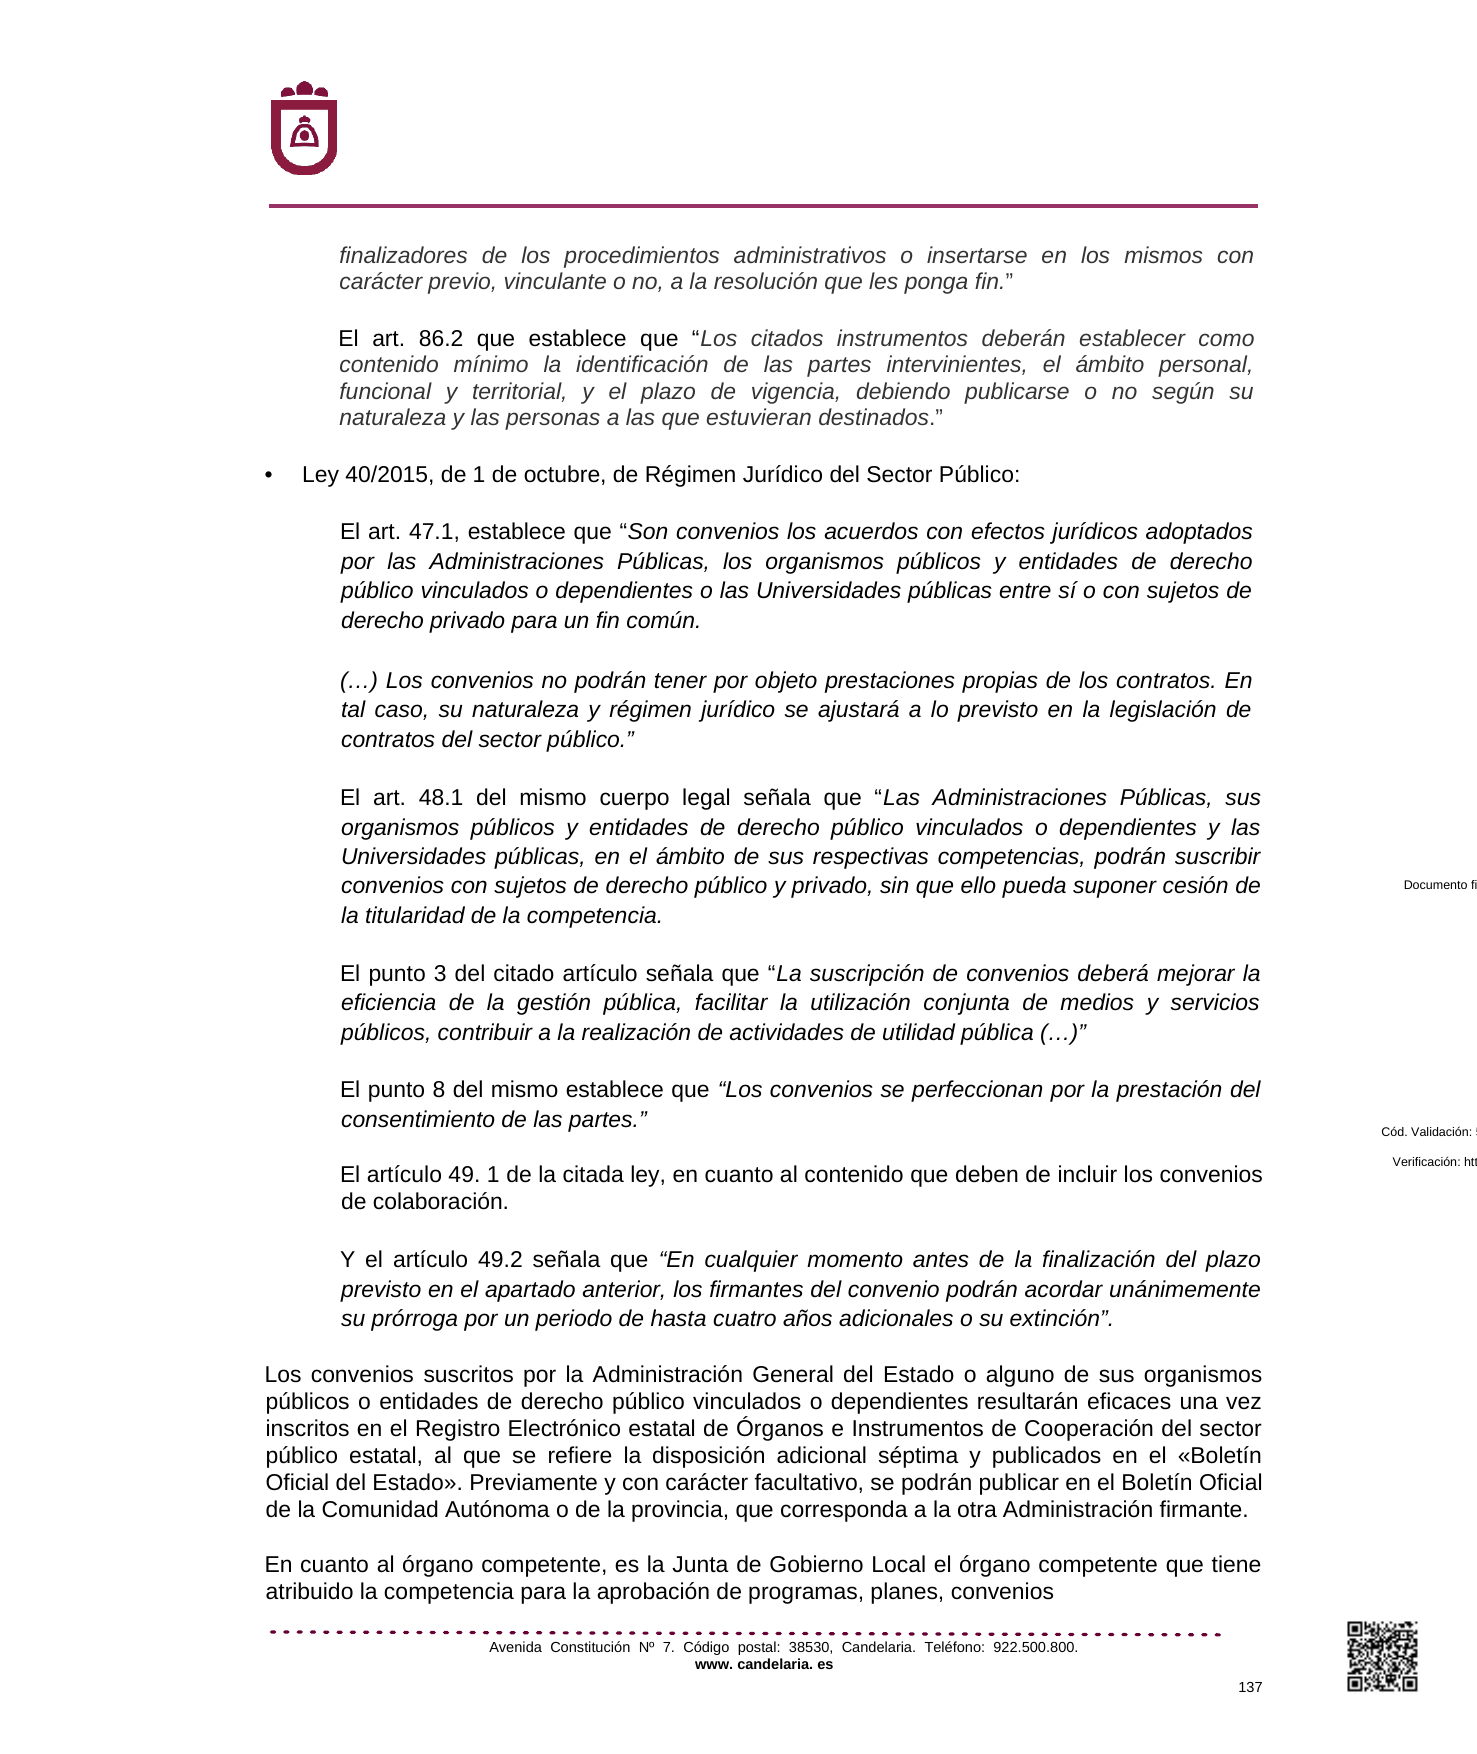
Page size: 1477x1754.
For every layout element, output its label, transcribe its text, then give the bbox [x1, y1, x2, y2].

text El punto 3 del citado artículo señala que “La suscripción de convenios deberá mejorar la eficiencia de la gestión pública, facilitar la utilización conjunta de medios y servicios públicos, contribuir a la realización de actividades de utilidad pública (…)” [340, 959, 1263, 1045]
text Y el artículo 49.2 señala que “En cualquier momento antes de la finalización del plazo previsto en el apartado anterior, los firmantes del convenio podrán acordar unánimemente su prórroga por un periodo de hasta cuatro años adicionales o su extinción”. [340, 1246, 1263, 1331]
picture [271, 81, 337, 175]
text (…) Los convenios no podrán tener por objeto prestaciones propias de los contratos. En tal caso, su naturaleza y régimen jurídico se ajustará a lo previsto en la legislación de contratos del sector público.” [340, 667, 1255, 752]
text El artículo 49. 1 de la citada ley, en cuanto al contenido que deben de incluir los convenios de colaboración. [340, 1161, 1263, 1214]
text En cuanto al órgano competente, es la Junta de Gobierno Local el órgano competente que tiene atribuido la competencia para la aprobación de programas, planes, convenios [264, 1551, 1263, 1605]
picture [1346, 1620, 1420, 1694]
text El punto 8 del mismo establece que “Los convenios se perfeccionan por la prestación del consentimiento de las partes.” [340, 1076, 1263, 1132]
list Ley 40/2015, de 1 de octubre, de Régimen Jurídico del Sector Público: [264, 461, 1263, 487]
text El art. 47.1, establece que “Son convenios los acuerdos con efectos jurídicos adoptados por las Administraciones Públicas, los organismos públicos y entidades de derecho público vinculados o dependientes o las Universidades públicas entre sí o con sujetos de derecho privado para un fin común. [340, 518, 1255, 633]
text Los convenios suscritos por la Administración General del Estado o alguno de sus organismos públicos o entidades de derecho público vinculados o dependientes resultarán eficaces una vez inscritos en el Registro Electrónico estatal de Órganos e Instrumentos de Cooperación del sector público estatal, al que se refiere la disposición adicional séptima y publicados en el «Boletín Oficial del Estado». Previamente y con carácter facultativo, se podrán publicar en el Boletín Oficial de la Comunidad Autónoma o de la provincia, que corresponda a la otra Administración firmante. [264, 1361, 1263, 1522]
text El art. 48.1 del mismo cuerpo legal señala que “Las Administraciones Públicas, sus organismos públicos y entidades de derecho público vinculados o dependientes y las Universidades públicas, en el ámbito de sus respectivas competencias, podrán suscribir convenios con sujetos de derecho público y privado, sin que ello pueda suponer cesión de la titularidad de la competencia. [340, 784, 1263, 928]
text El art. 86.2 que establece que “Los citados instrumentos deberán establecer como contenido mínimo la identificación de las partes intervinientes, el ámbito personal, funcional y territorial, y el plazo de vigencia, debiendo publicarse o no según su naturaleza y las personas a las que estuvieran destinados.” [338, 325, 1257, 430]
